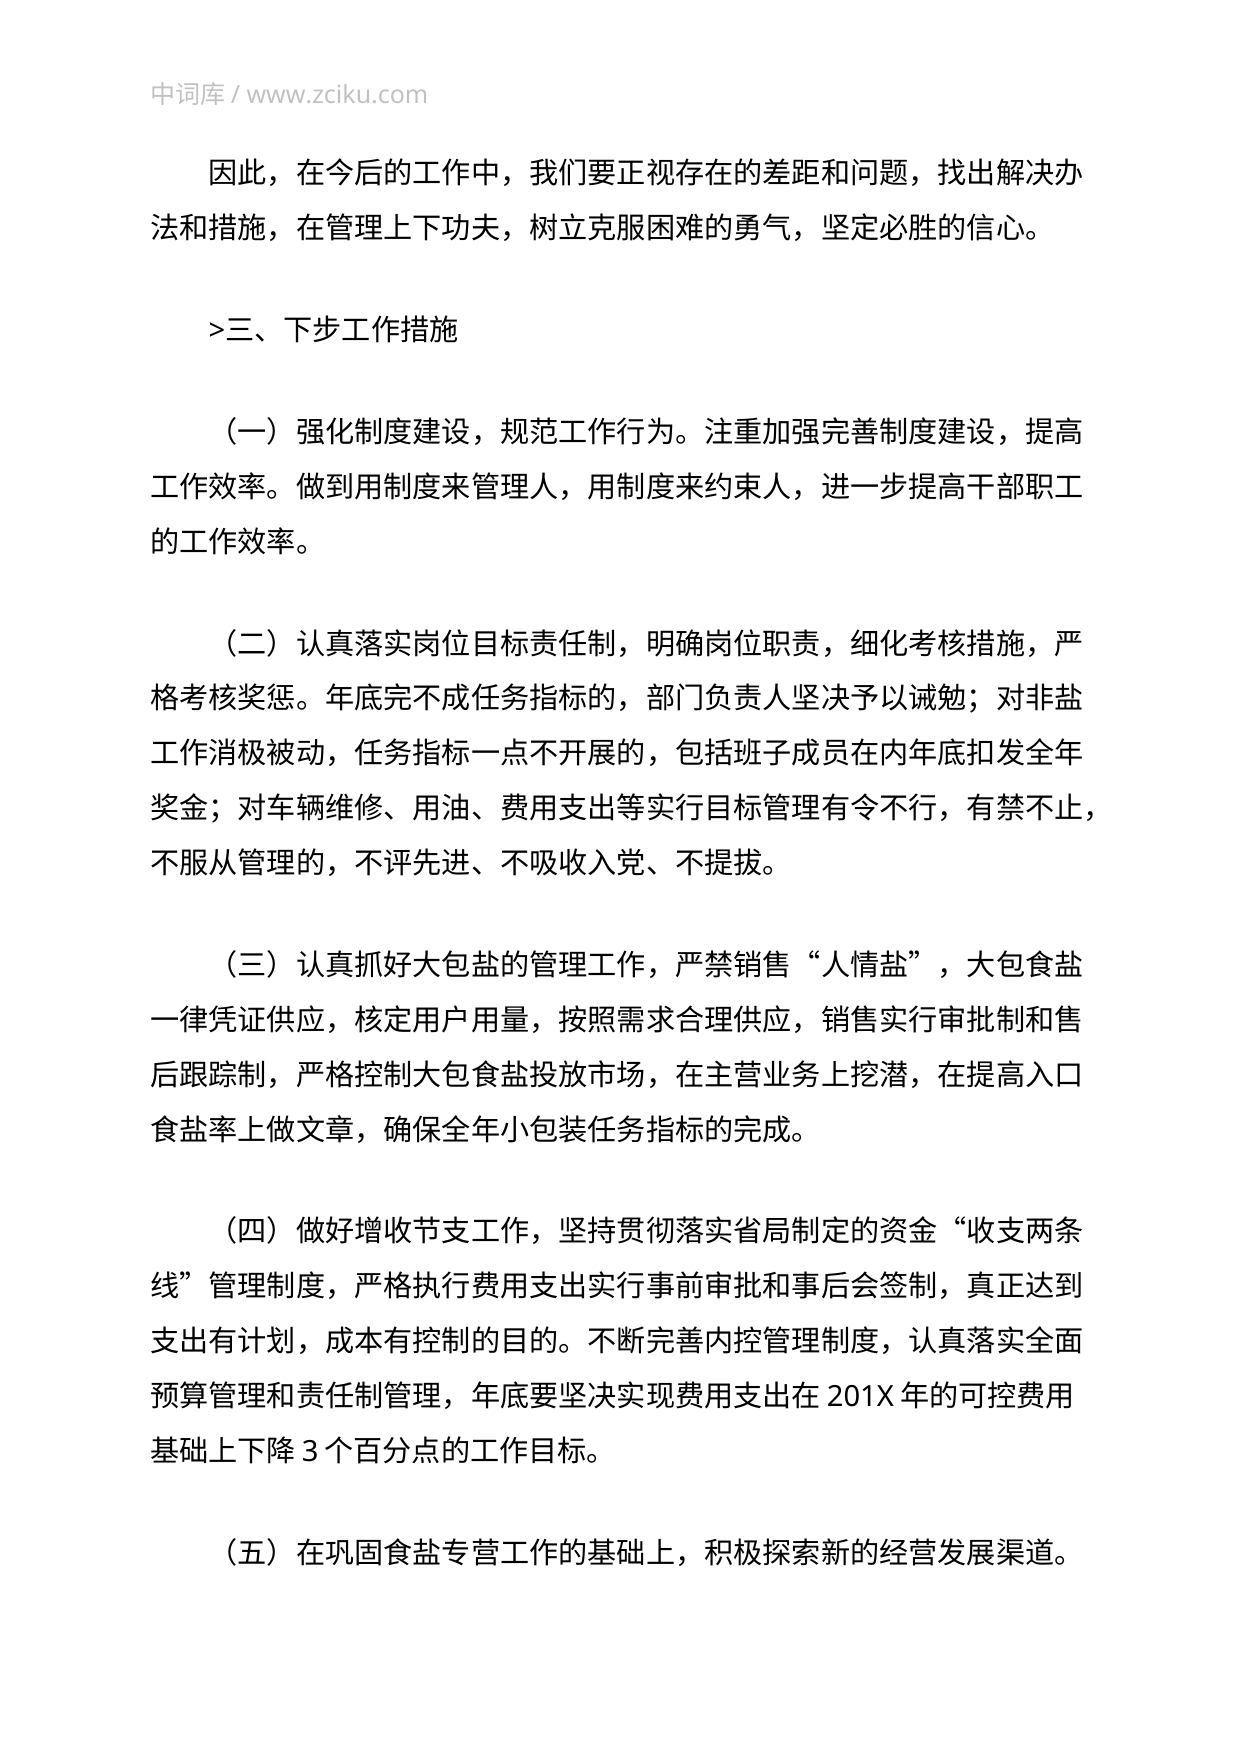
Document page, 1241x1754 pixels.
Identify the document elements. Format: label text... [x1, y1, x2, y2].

text >三、下步工作措施 [150, 307, 1090, 349]
text （三）认真抓好大包盐的管理工作，严禁销售“人情盐”，大包食盐一律凭证供应，核定用户用量，按照需求合理供应，销售实行审批制和售后跟踪制，严格控制大包食盐投放市场，在主营业务上挖潜，在提高入口食盐率上做文章，确保全年小包装任务指标的完成。 [150, 942, 1090, 1148]
text （二）认真落实岗位目标责任制，明确岗位职责，细化考核措施，严格考核奖惩。年底完不成任务指标的，部门负责人坚决予以诫勉；对非盐工作消极被动，任务指标一点不开展的，包括班子成员在内年底扣发全年奖金；对车辆维修、用油、费用支出等实行目标管理有令不行，有禁不止，不服从管理的，不评先进、不吸收入党、不提拔。 [150, 620, 1090, 882]
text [150, 1530, 1090, 1572]
text （一）强化制度建设，规范工作行为。注重加强完善制度建设，提高工作效率。做到用制度来管理人，用制度来约束人，进一步提高干部职工的工作效率。 [150, 409, 1090, 561]
text 因此，在今后的工作中，我们要正视存在的差距和问题，找出解决办法和措施，在管理上下功夫，树立克服困难的勇气，坚定必胜的信心。 [150, 150, 1090, 247]
text （四）做好增收节支工作，坚持贯彻落实省局制定的资金“收支两条线”管理制度，严格执行费用支出实行事前审批和事后会签制，真正达到支出有计划，成本有控制的目的。不断完善内控管理制度，认真落实全面预算管理和责任制管理，年底要坚决实现费用支出在201X年的可控费用基础上下降3个百分点的工作目标。 [150, 1208, 1090, 1470]
